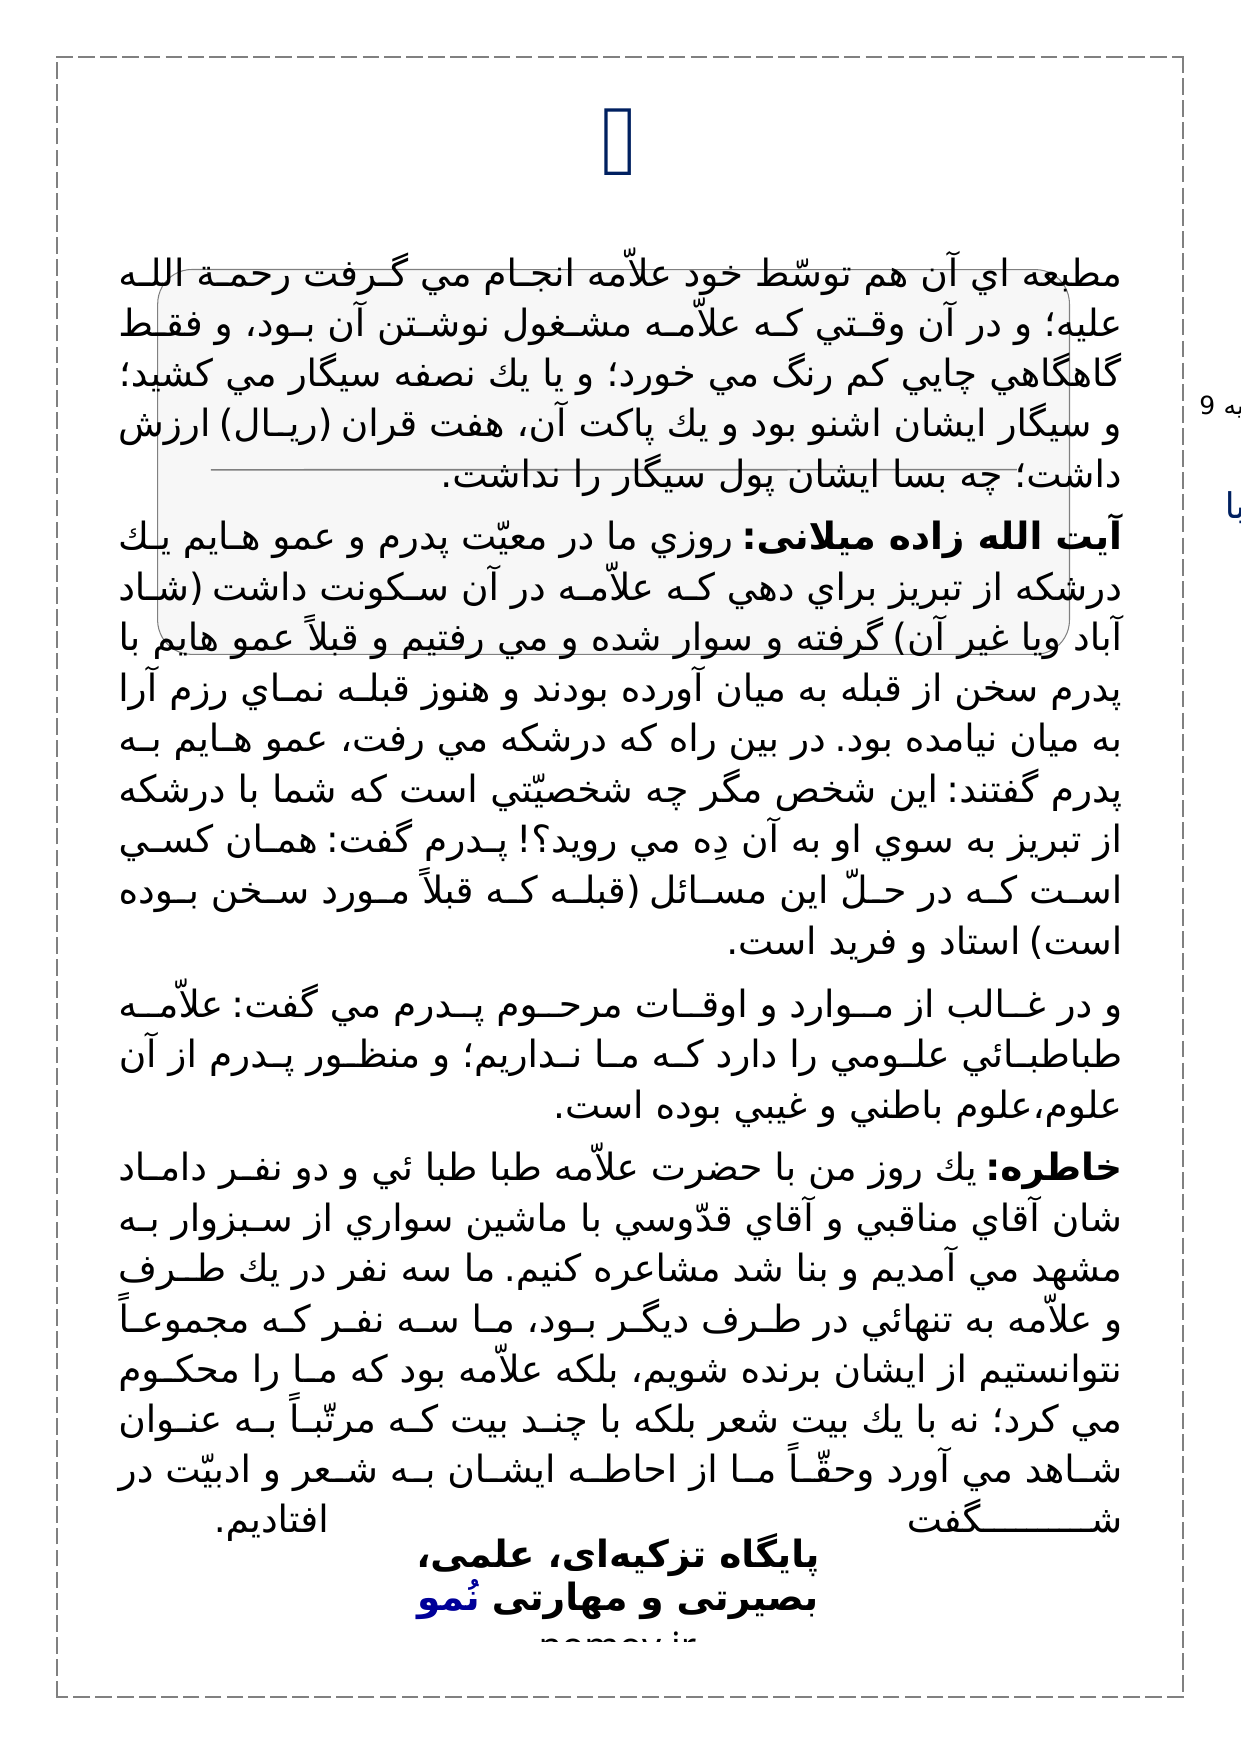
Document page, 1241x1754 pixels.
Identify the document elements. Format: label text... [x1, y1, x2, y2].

text خاطره: يك روز من با حضرت علاّمه طبا طبا ئي و دو نفر داماد شان آقاي مناقبي و آقاي قدّوسي با ماشين سواري از سبزوار به مشهد مي آمديم و بنا شد مشاعره كنيم. ما سه نفر در يك طرف و علاّمه به تنهائي در طرف ديگر بود، ما سه نفر كه مجموعاً نتوانستيم از ايشان برنده شويم، بلكه علاّمه بود كه ما را محكوم مي كرد؛ نه با يك بيت شعر بلكه با چند بيت كه مرتّباً به عنوان شاهد مي آورد وحقّاً ما از احاطه ايشان به شعر و ادبيّت در شگفت افتاديم. [118, 1146, 1122, 1541]
text آیت الله زاده میلانی: روزي ما در معيّت پدرم و عمو هايم يك درشكه از تبريز براي دهي كه علاّمه در آن سكونت داشت (شاد آباد ويا غير آن) گرفته و سوار شده و مي رفتيم و قبلاً عمو هايم با پدرم سخن از قبله به ميان آورده بودند و هنوز قبله نماي رزم آرا به ميان نيامده بود. در بين راه كه درشكه مي رفت، عمو هايم به پدرم گفتند: اين شخص مگر چه شخصيّتي است كه شما با درشكه از تبريز به سوي او به آن دِه مي رويد؟! پدرم گفت: همان كسي است كه در حلّ اين مسائل (قبله كه قبلاً مورد سخن بوده است) استاد و فريد است. [118, 515, 1122, 963]
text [118, 251, 1122, 496]
text و در غالب از موارد و اوقات مرحوم پدرم مي گفت: علاّمه طباطبائي علومي را دارد كه ما نداريم؛ و منظور پدرم از آن علوم،علوم باطني و غيبي بوده است. [118, 982, 1122, 1127]
